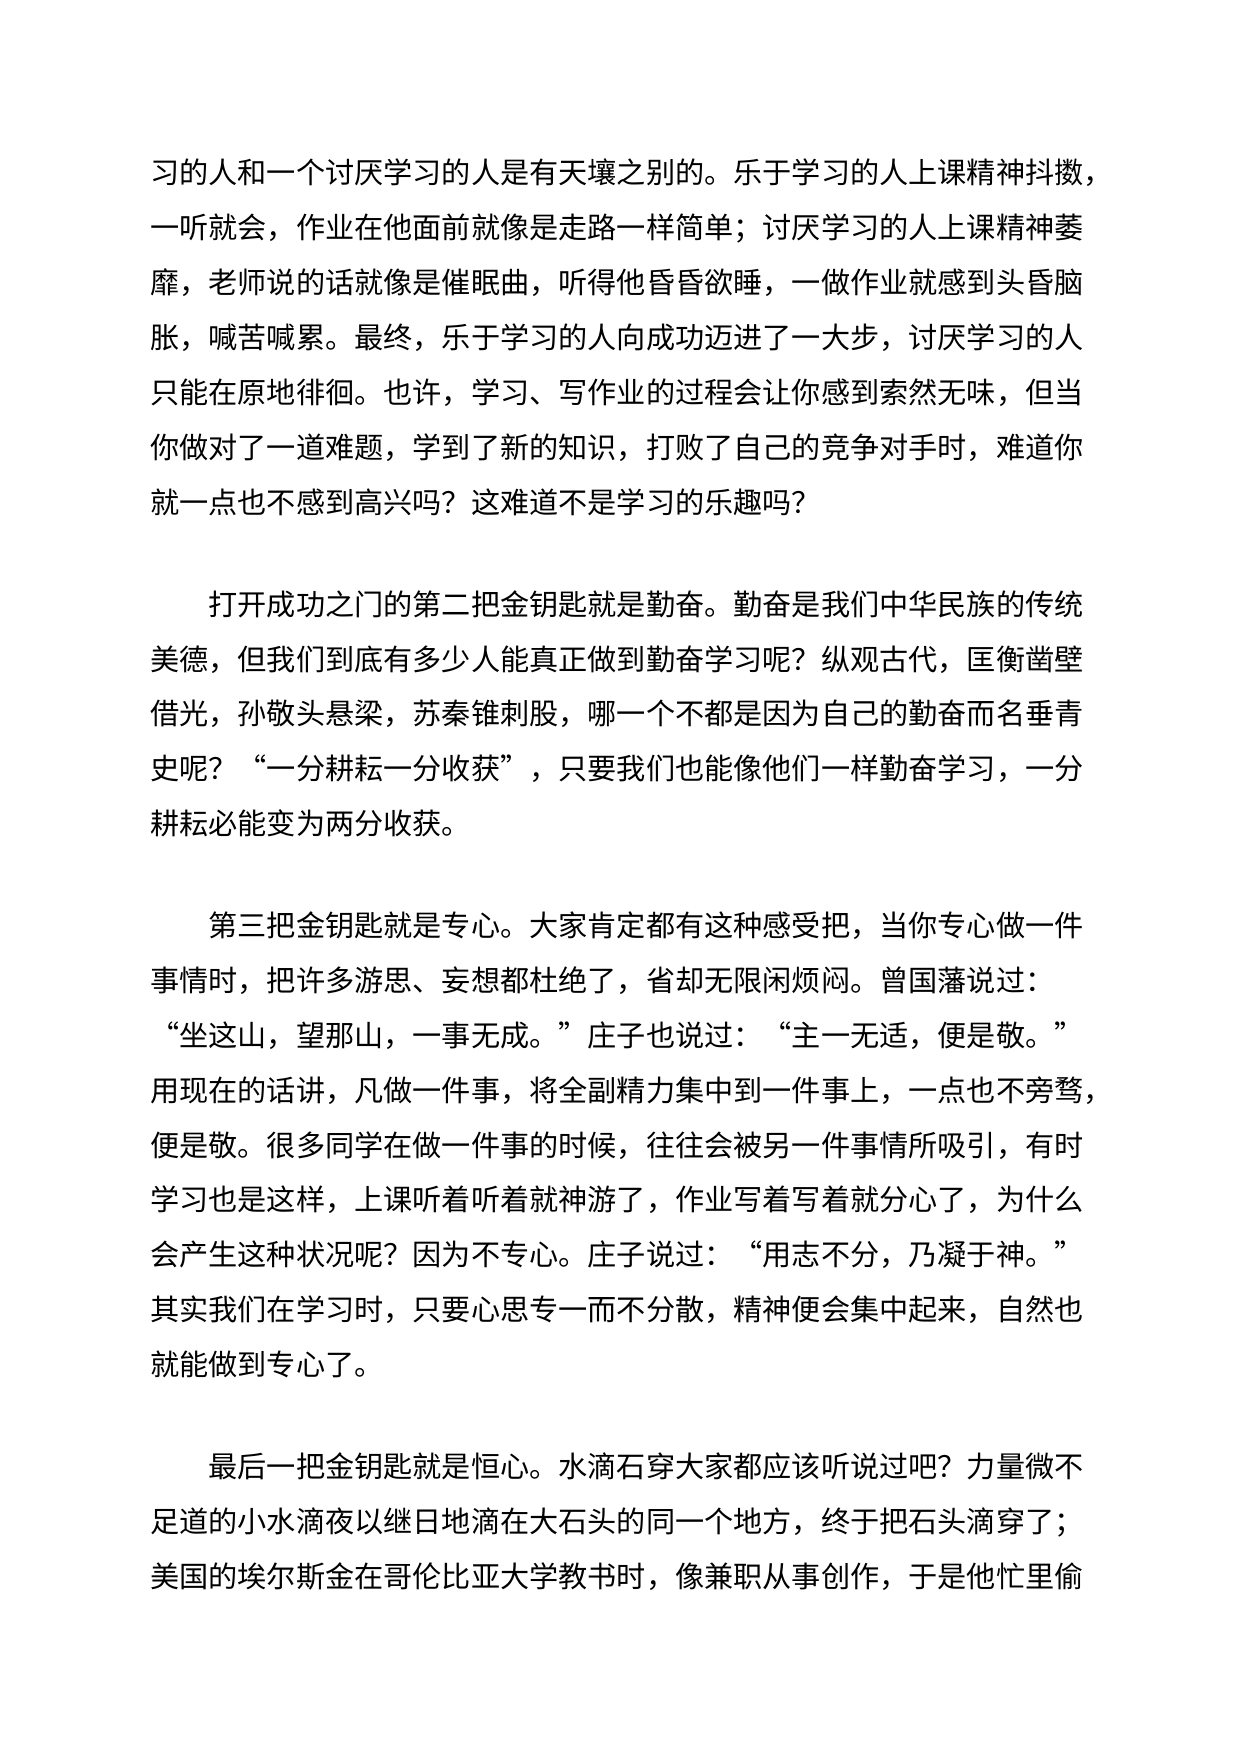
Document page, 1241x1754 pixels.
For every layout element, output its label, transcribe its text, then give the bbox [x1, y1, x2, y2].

text 第三把金钥匙就是专心。大家肯定都有这种感受把，当你专心做一件事情时，把许多游思、妄想都杜绝了，省却无限闲烦闷。曾国藩说过：“坐这山，望那山，一事无成。”庄子也说过：“主一无适，便是敬。”用现在的话讲，凡做一件事，将全副精力集中到一件事上，一点也不旁骛，便是敬。很多同学在做一件事的时候，往往会被另一件事情所吸引，有时学习也是这样，上课听着听着就神游了，作业写着写着就分心了，为什么会产生这种状况呢？因为不专心。庄子说过：“用志不分，乃凝于神。”其实我们在学习时，只要心思专一而不分散，精神便会集中起来，自然也就能做到专心了。 [150, 902, 1090, 1384]
text 打开成功之门的第二把金钥匙就是勤奋。勤奋是我们中华民族的传统美德，但我们到底有多少人能真正做到勤奋学习呢？纵观古代，匡衡凿壁借光，孙敬头悬梁，苏秦锥刺股，哪一个不都是因为自己的勤奋而名垂青史呢？“一分耕耘一分收获”，只要我们也能像他们一样勤奋学习，一分耕耘必能变为两分收获。 [150, 581, 1090, 843]
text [150, 150, 1090, 522]
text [150, 1443, 1090, 1596]
